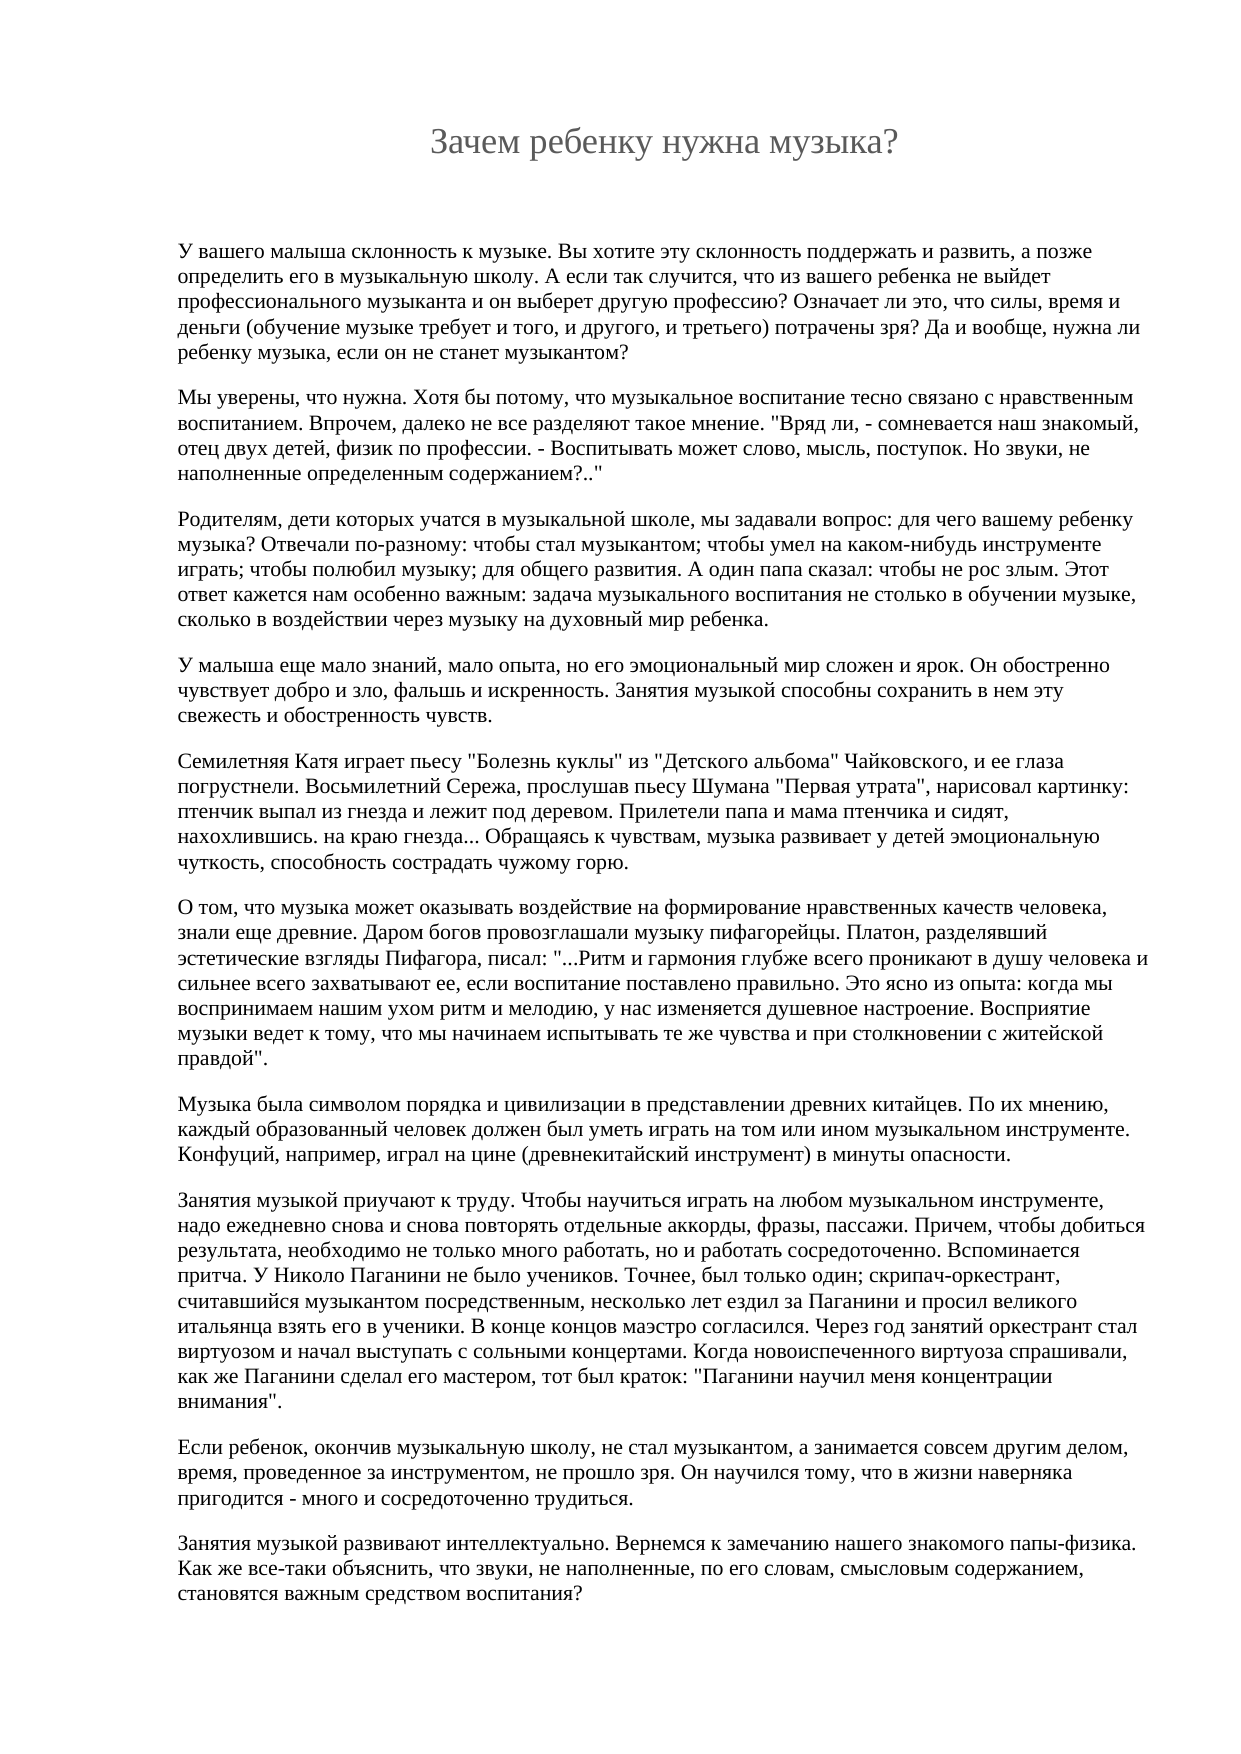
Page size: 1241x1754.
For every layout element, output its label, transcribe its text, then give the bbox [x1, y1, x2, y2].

text Мы уверены, что нужна. Хотя бы потому, что музыкальное воспитание тесно связано с нравственным воспитанием. Впрочем, далеко не все разделяют такое мнение. "Вряд ли, - сомневается наш знакомый, отец двух детей, физик по профессии. - Воспитывать может слово, мысль, поступок. Но звуки, не наполненные определенным содержанием?.." [177, 384, 1152, 485]
text Если ребенок, окончив музыкальную школу, не стал музыкантом, а занимается совсем другим делом, время, проведенное за инструментом, не прошло зря. Он научился тому, что в жизни наверняка пригодится - много и сосредоточенно трудиться. [177, 1434, 1152, 1510]
text Зачем ребенку нужна музыка? [177, 118, 1152, 161]
text У малыша еще мало знаний, мало опыта, но его эмоциональный мир сложен и ярок. Он обостренно чувствует добро и зло, фальшь и искренность. Занятия музыкой способны сохранить в нем эту свежесть и обостренность чувств. [177, 652, 1152, 727]
text Музыка была символом порядка и цивилизации в представлении древних китайцев. По их мнению, каждый образованный человек должен был уметь играть на том или ином музыкальном инструменте. Конфуций, например, играл на цине (древнекитайский инструмент) в минуты опасности. [177, 1091, 1152, 1167]
text Занятия музыкой развивают интеллектуально. Вернемся к замечанию нашего знакомого папы-физика. Как же все-таки объяснить, что звуки, не наполненные, по его словам, смысловым содержанием, становятся важным средством воспитания? [177, 1530, 1152, 1606]
text Семилетняя Катя играет пьесу "Болезнь куклы" из "Детского альбома" Чайковского, и ее глаза погрустнели. Восьмилетний Сережа, прослушав пьесу Шумана "Первая утрата", нарисовал картинку: птенчик выпал из гнезда и лежит под деревом. Прилетели папа и мама птенчика и сидят, нахохлившись. на краю гнезда... Обращаясь к чувствам, музыка развивает у детей эмоциональную чуткость, способность сострадать чужому горю. [177, 748, 1152, 874]
text Занятия музыкой приучают к труду. Чтобы научиться играть на любом музыкальном инструменте, надо ежедневно снова и снова повторять отдельные аккорды, фразы, пассажи. Причем, чтобы добиться результата, необходимо не только много работать, но и работать сосредоточенно. Вспоминается притча. У Николо Паганини не было учеников. Точнее, был только один; скрипач-оркестрант, считавшийся музыкантом посредственным, несколько лет ездил за Паганини и просил великого итальянца взять его в ученики. В конце концов маэстро согласился. Через год занятий оркестрант стал виртуозом и начал выступать с сольными концертами. Когда новоиспеченного виртуоза спрашивали, как же Паганини сделал его мастером, тот был краток: "Паганини научил меня концентрации внимания". [177, 1187, 1152, 1414]
text У вашего малыша склонность к музыке. Вы хотите эту склонность поддержать и развить, а позже определить его в музыкальную школу. А если так случится, что из вашего ребенка не выйдет профессионального музыканта и он выберет другую профессию? Означает ли это, что силы, время и деньги (обучение музыке требует и того, и другого, и третьего) потрачены зря? Да и вообще, нужна ли ребенку музыка, если он не станет музыкантом? [177, 238, 1152, 364]
text Родителям, дети которых учатся в музыкальной школе, мы задавали вопрос: для чего вашему ребенку музыка? Отвечали по-разному: чтобы стал музыкантом; чтобы умел на каком-нибудь инструменте играть; чтобы полюбил музыку; для общего развития. А один папа сказал: чтобы не рос злым. Этот ответ кажется нам особенно важным: задача музыкального воспитания не столько в обучении музыке, сколько в воздействии через музыку на духовный мир ребенка. [177, 506, 1152, 632]
text О том, что музыка может оказывать воздействие на формирование нравственных качеств человека, знали еще древние. Даром богов провозглашали музыку пифагорейцы. Платон, разделявший эстетические взгляды Пифагора, писал: "...Ритм и гармония глубже всего проникают в душу человека и сильнее всего захватывают ее, если воспитание поставлено правильно. Это ясно из опыта: когда мы воспринимаем нашим ухом ритм и мелодию, у нас изменяется душевное настроение. Восприятие музыки ведет к тому, что мы начинаем испытывать те же чувства и при столкновении с житейской правдой". [177, 894, 1152, 1071]
